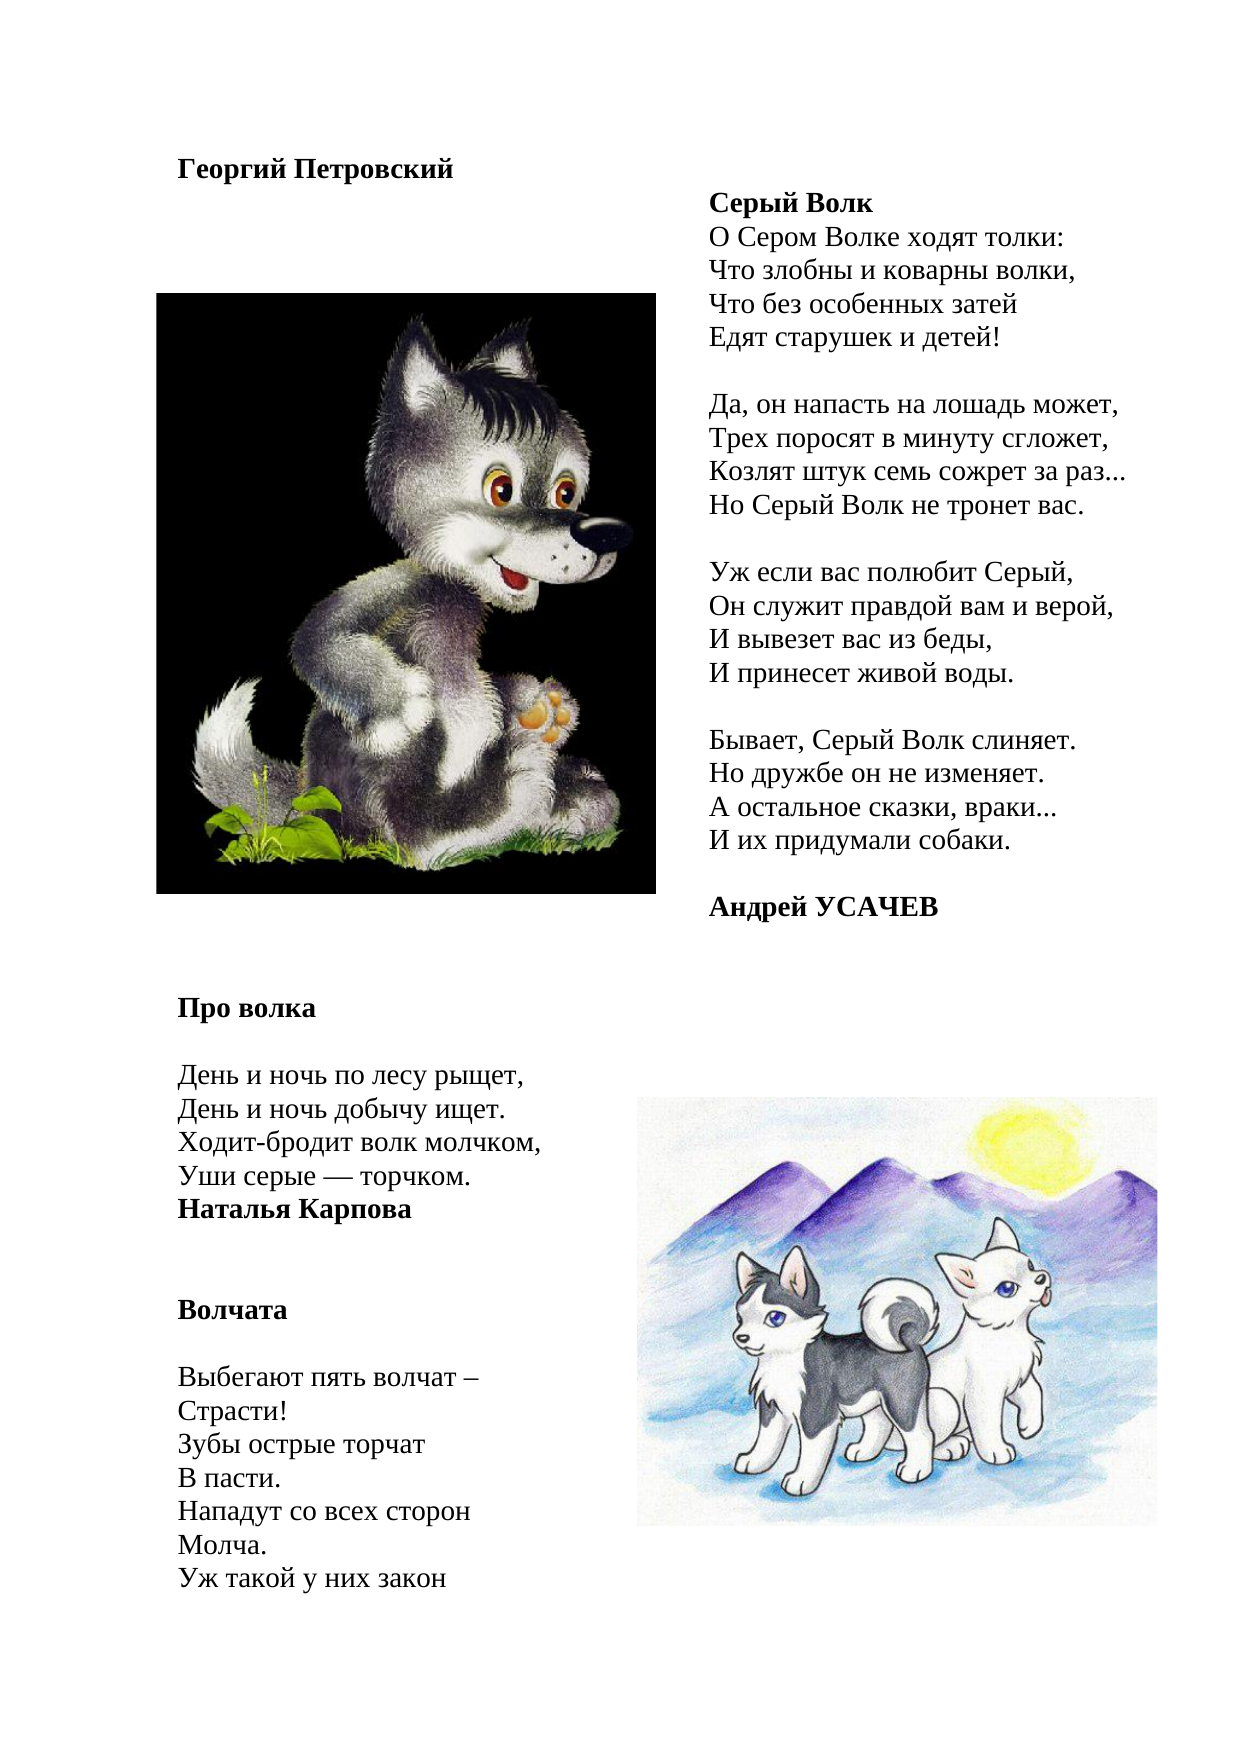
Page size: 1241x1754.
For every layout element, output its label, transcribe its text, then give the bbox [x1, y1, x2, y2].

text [177, 1225, 1152, 1594]
picture [636, 1097, 1158, 1526]
text Георгий Петровский [177, 118, 1152, 185]
text Про волка [177, 923, 1152, 1024]
text День и ночь по лесу рыщет, День и ночь добычу ищет. Ходит-бродит волк молчком, Уши серые — торчком. Наталья Карпова [177, 1024, 1152, 1225]
text Серый Волк О Сером Волке ходят толки: Что злобны и коварны волки, Что без особенных затей Едят старушек и детей! Да, он напасть на лошадь может, Трех поросят в минуту сгложет, Козлят штук семь сожрет за раз... Но Серый Волк не тронет вас. Уж если вас полюбит Серый, Он служит правдой вам и верой, И вывезет вас из беды, И принесет живой воды. Бывает, Серый Волк слиняет. Но дружбе он не изменяет. А остальное сказки, враки... И их придумали собаки. Андрей УСАЧЕВ [709, 185, 1152, 923]
picture [156, 293, 656, 894]
